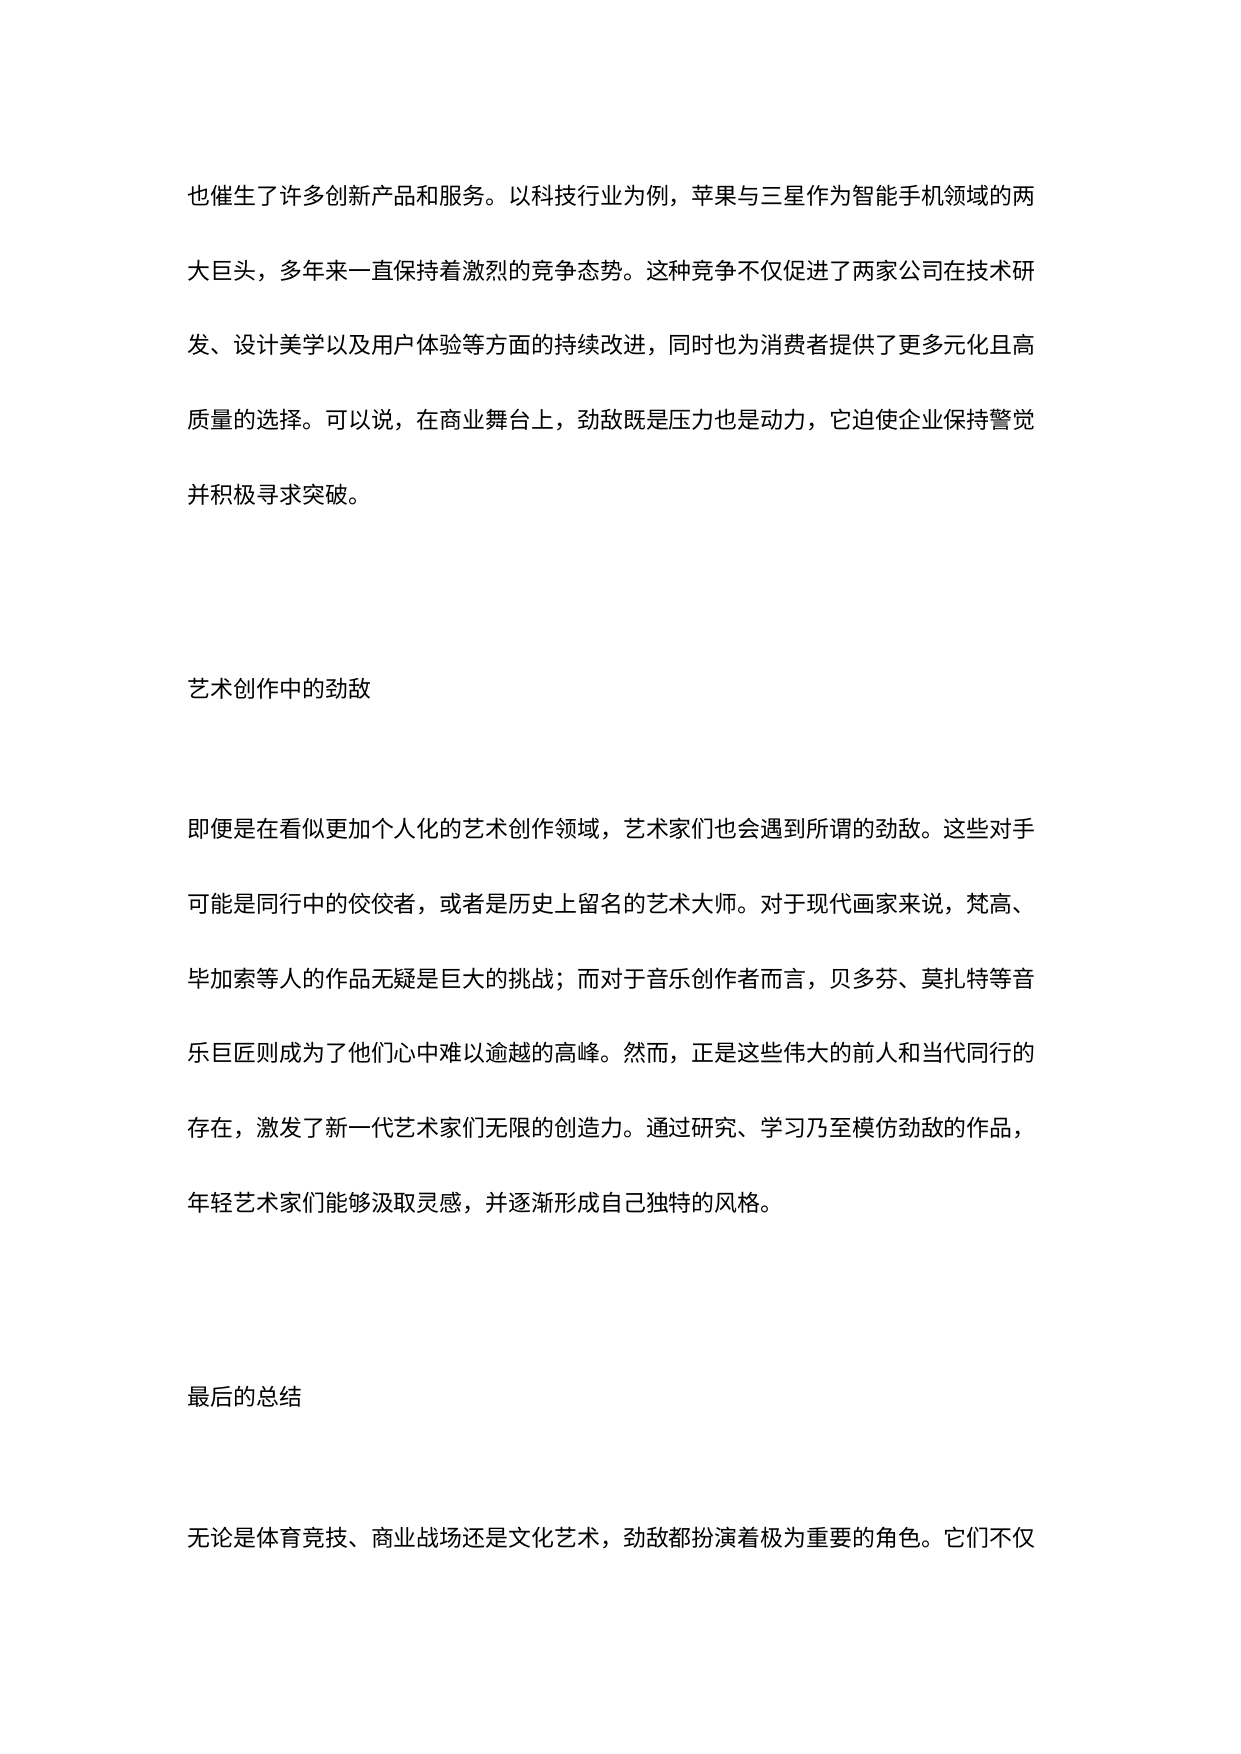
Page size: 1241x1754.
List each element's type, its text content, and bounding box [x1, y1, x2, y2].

text 即便是在看似更加个人化的艺术创作领域，艺术家们也会遇到所谓的劲敌。这些对手可能是同行中的佼佼者，或者是历史上留名的艺术大师。对于现代画家来说，梵高、毕加索等人的作品无疑是巨大的挑战；而对于音乐创作者而言，贝多芬、莫扎特等音乐巨匠则成为了他们心中难以逾越的高峰。然而，正是这些伟大的前人和当代同行的存在，激发了新一代艺术家们无限的创造力。通过研究、学习乃至模仿劲敌的作品，年轻艺术家们能够汲取灵感，并逐渐形成自己独特的风格。 [187, 795, 1053, 1234]
text 艺术创作中的劲敌 [187, 655, 1053, 720]
text 最后的总结 [187, 1363, 1053, 1428]
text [187, 162, 1053, 526]
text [187, 1503, 1053, 1568]
